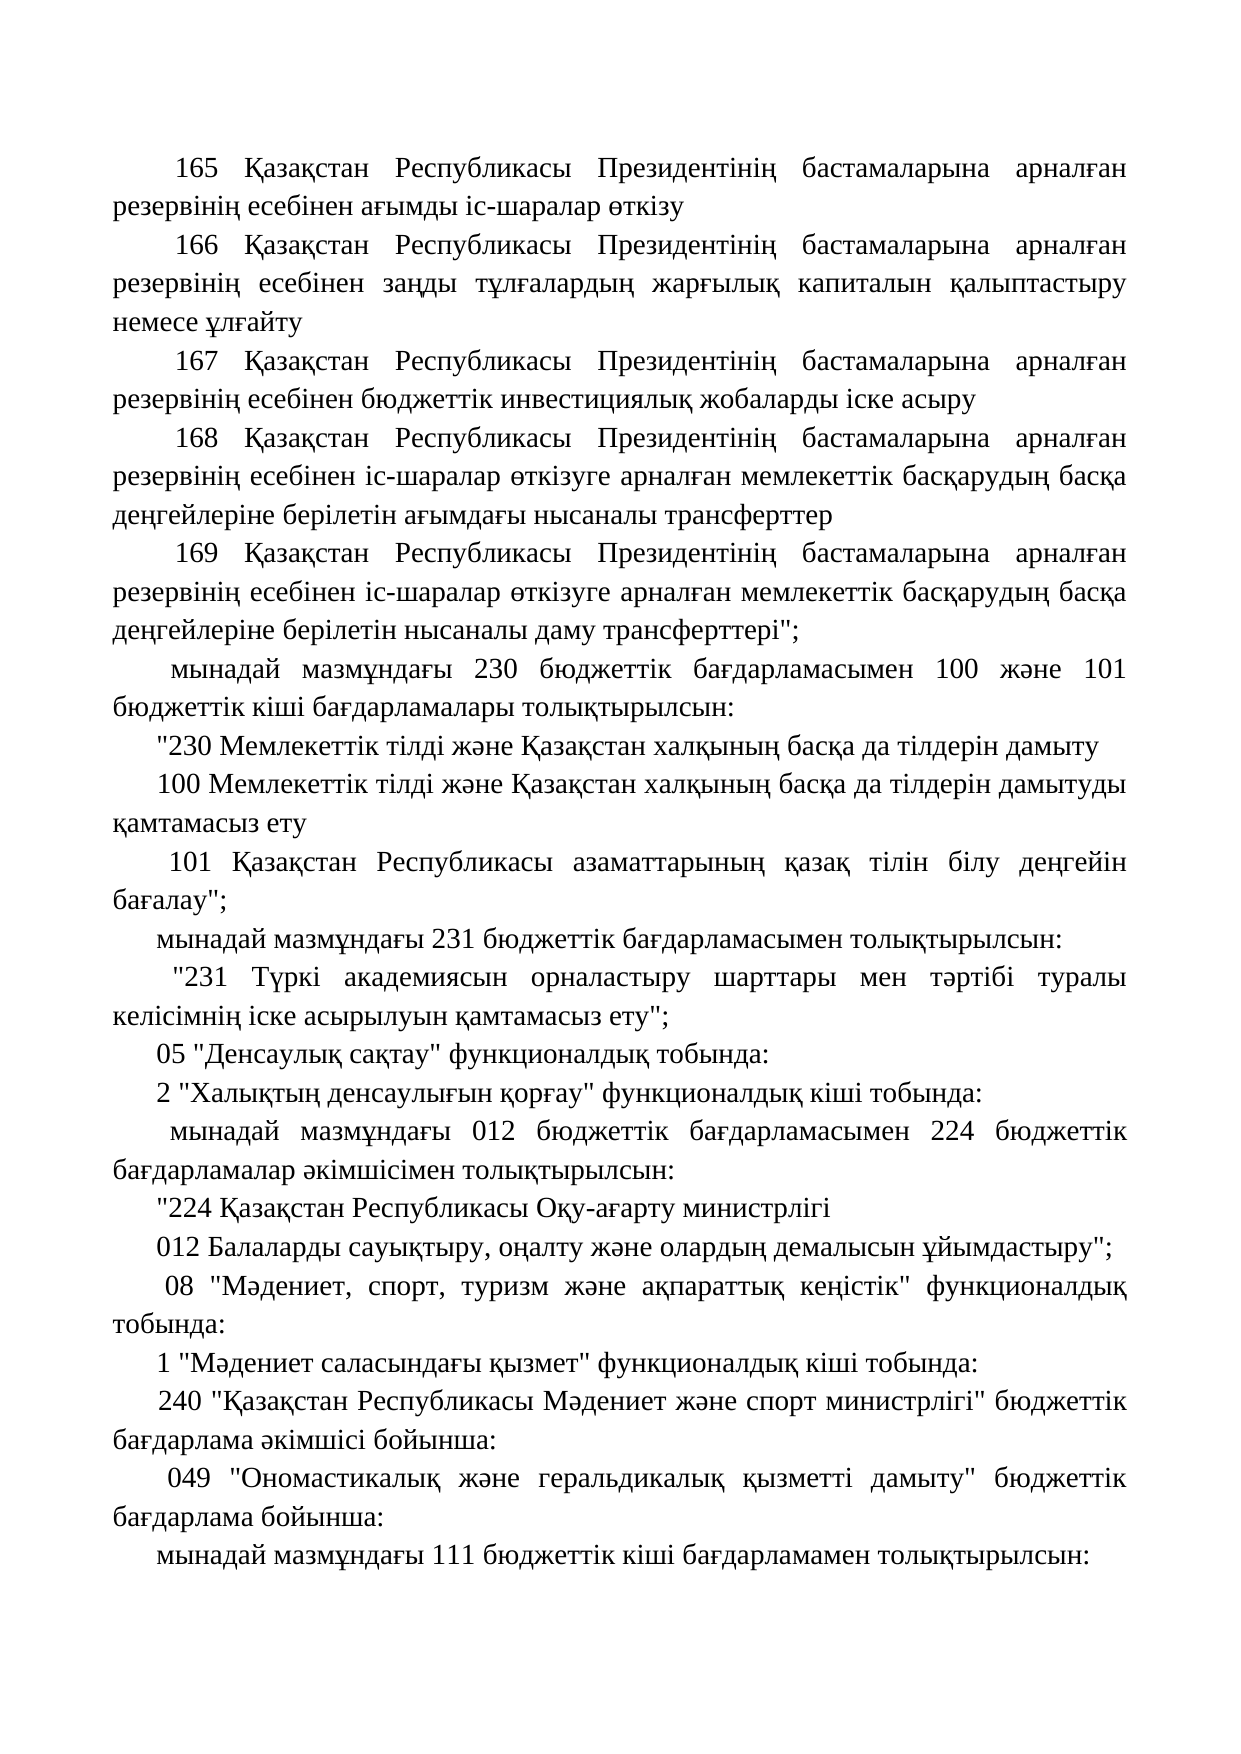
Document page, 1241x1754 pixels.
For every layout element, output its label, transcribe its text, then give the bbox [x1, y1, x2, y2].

text 240 "Қазақстан Республикасы Мәдениет және спорт министрлігі" бюджеттік бағдарлама әкімшісі бойынша: [112, 1383, 1128, 1455]
text мынадай мазмұндағы 231 бюджеттік бағдарламасымен толықтырылсын: [112, 921, 1128, 954]
text 101 Қазақстан Республикасы азаматтарының қазақ тілін білу деңгейін бағалау"; [112, 844, 1128, 916]
text "230 Мемлекеттік тілді және Қазақстан халқының басқа да тілдерін дамыту [112, 728, 1128, 762]
text 049 "Ономастикалық және геральдикалық қызметті дамыту" бюджеттік бағдарлама бойынша: [112, 1460, 1128, 1532]
text "224 Қазақстан Республикасы Оқу-ағарту министрлігі [112, 1191, 1128, 1224]
text 012 Балаларды сауықтыру, оңалту және олардың демалысын ұйымдастыру"; [112, 1229, 1128, 1263]
text 167 Қазақстан Республикасы Президентінің бастамаларына арналған резервінің есебінен бюджеттік инвестициялық жобаларды іске асыру [112, 343, 1128, 415]
text 2 "Халықтың денсаулығын қорғау" функционалдық кіші тобында: [112, 1075, 1128, 1108]
text 168 Қазақстан Республикасы Президентінің бастамаларына арналған резервінің есебінен іс-шаралар өткізуге арналған мемлекеттік басқарудың басқа деңгейлеріне берілетін ағымдағы нысаналы трансферттер [112, 420, 1128, 530]
text мынадай мазмұндағы 012 бюджеттік бағдарламасымен 224 бюджеттік бағдарламалар әкімшісімен толықтырылсын: [112, 1113, 1128, 1186]
text 05 "Денсаулық сақтау" функционалдық тобында: [112, 1036, 1128, 1070]
text 100 Мемлекеттік тілді және Қазақстан халқының басқа да тілдерін дамытуды қамтамасыз ету [112, 767, 1128, 839]
text 165 Қазақстан Республикасы Президентінің бастамаларына арналған резервінің есебінен ағымды іс-шаралар өткізу [112, 150, 1128, 222]
text 08 "Мәдениет, спорт, туризм және ақпараттық кеңістiк" функционалдық тобында: [112, 1268, 1128, 1340]
text мынадай мазмұндағы 111 бюджеттік кіші бағдарламамен толықтырылсын: [112, 1537, 1128, 1571]
text мынадай мазмұндағы 230 бюджеттік бағдарламасымен 100 және 101 бюджеттік кіші бағдарламалары толықтырылсын: [112, 651, 1128, 723]
text "231 Түркі академиясын орналастыру шарттары мен тәртібі туралы келісімнің іске асырылуын қамтамасыз ету"; [112, 959, 1128, 1031]
text 1 "Мәдениет саласындағы қызмет" функционалдық кіші тобында: [112, 1345, 1128, 1378]
text 166 Қазақстан Республикасы Президентінің бастамаларына арналған резервінің есебінен заңды тұлғалардың жарғылық капиталын қалыптастыру немесе ұлғайту [112, 227, 1128, 338]
text 169 Қазақстан Республикасы Президентінің бастамаларына арналған резервінің есебінен іс-шаралар өткізуге арналған мемлекеттік басқарудың басқа деңгейлеріне берілетін нысаналы даму трансферттері"; [112, 535, 1128, 646]
